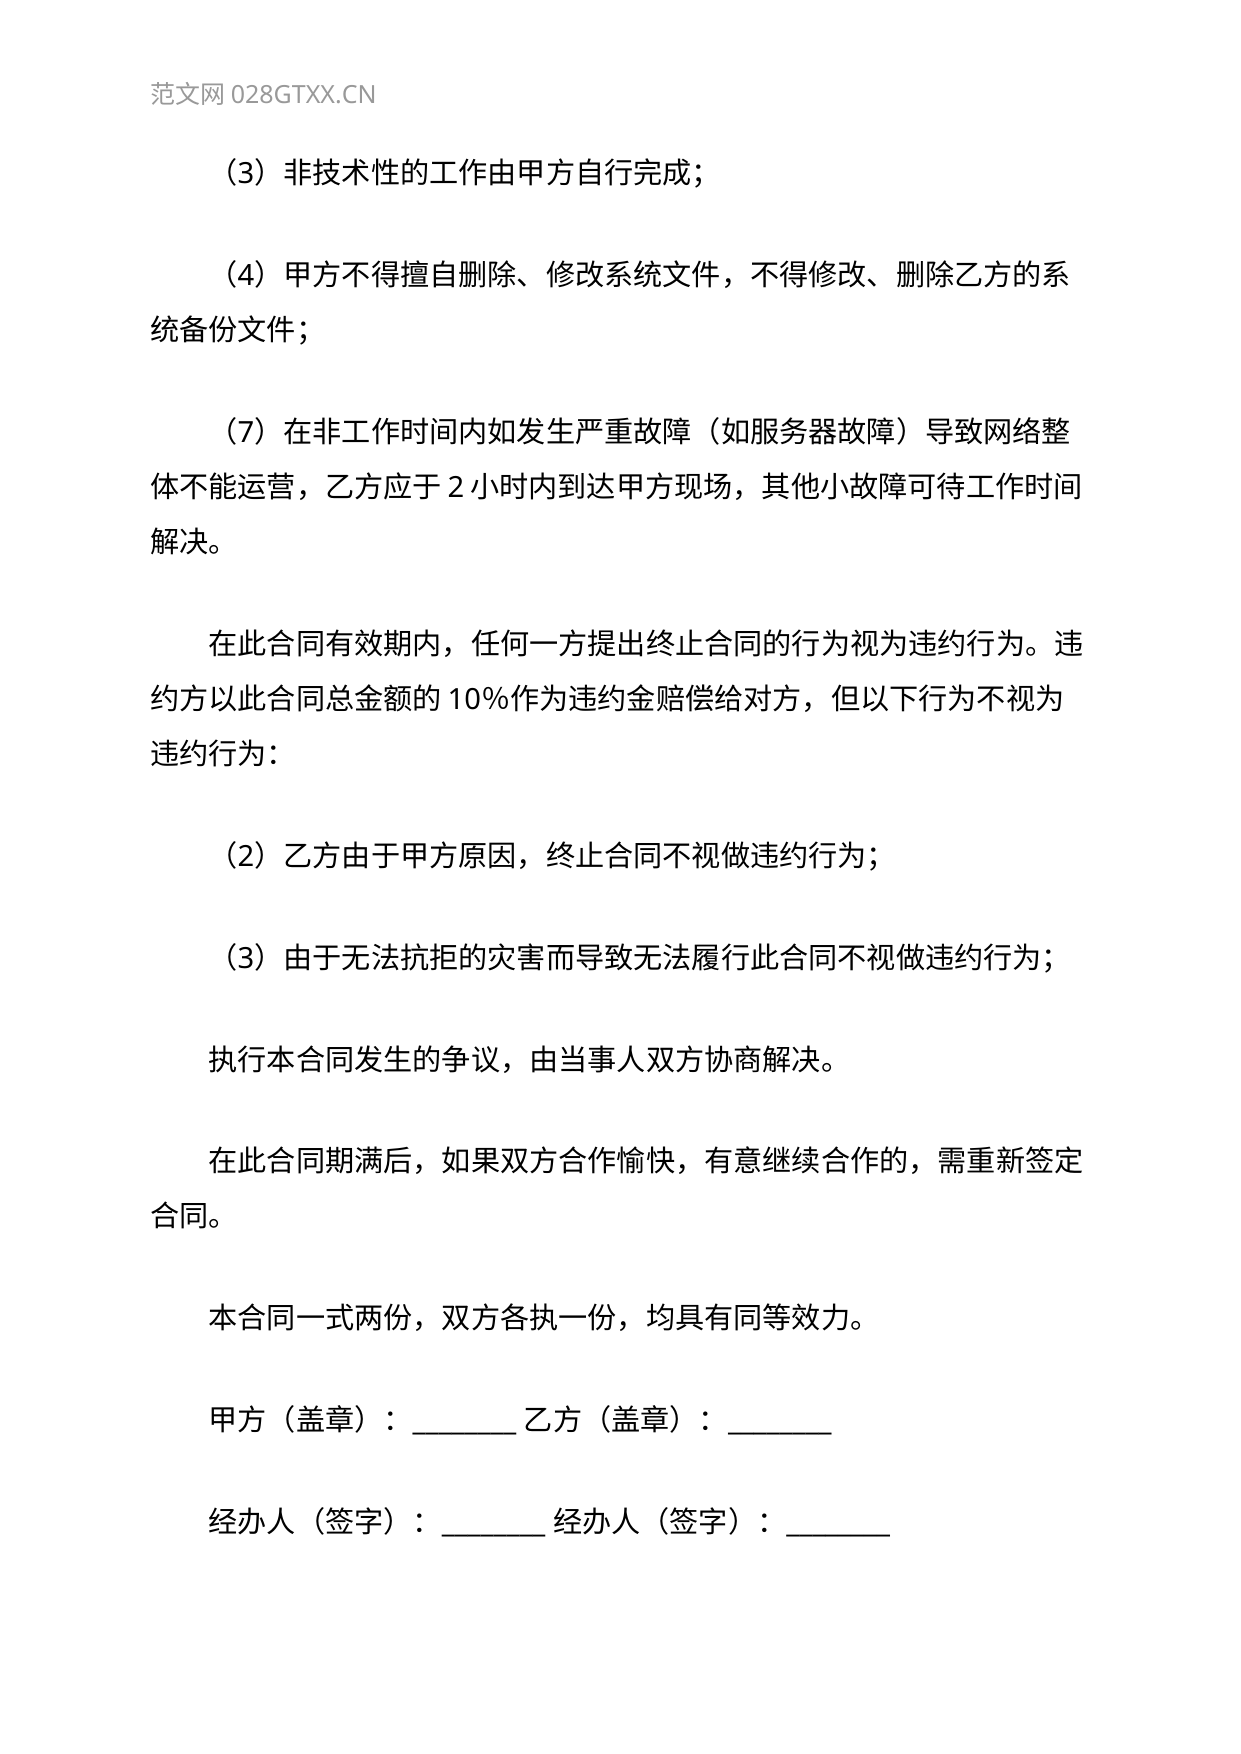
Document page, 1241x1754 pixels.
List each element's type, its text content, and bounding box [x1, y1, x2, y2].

text （2）乙方由于甲方原因，终止合同不视做违约行为； [150, 832, 1090, 874]
text （3）由于无法抗拒的灾害而导致无法履行此合同不视做违约行为； [150, 934, 1090, 977]
text 在此合同期满后，如果双方合作愉快，有意继续合作的，需重新签定合同。 [150, 1138, 1090, 1235]
text 本合同一式两份，双方各执一份，均具有同等效力。 [150, 1294, 1090, 1337]
text 甲方（盖章）：________ 乙方（盖章）：________ [150, 1396, 1090, 1439]
text （4）甲方不得擅自删除、修改系统文件，不得修改、删除乙方的系统备份文件； [150, 252, 1090, 349]
text 在此合同有效期内，任何一方提出终止合同的行为视为违约行为。违约方以此合同总金额的10％作为违约金赔偿给对方，但以下行为不视为违约行为： [150, 621, 1090, 773]
text （3）非技术性的工作由甲方自行完成； [150, 150, 1090, 192]
text 经办人（签字）：________ 经办人（签字）：________ [150, 1498, 1090, 1541]
text 执行本合同发生的争议，由当事人双方协商解决。 [150, 1036, 1090, 1078]
text （7）在非工作时间内如发生严重故障（如服务器故障）导致网络整体不能运营，乙方应于2小时内到达甲方现场，其他小故障可待工作时间解决。 [150, 409, 1090, 561]
